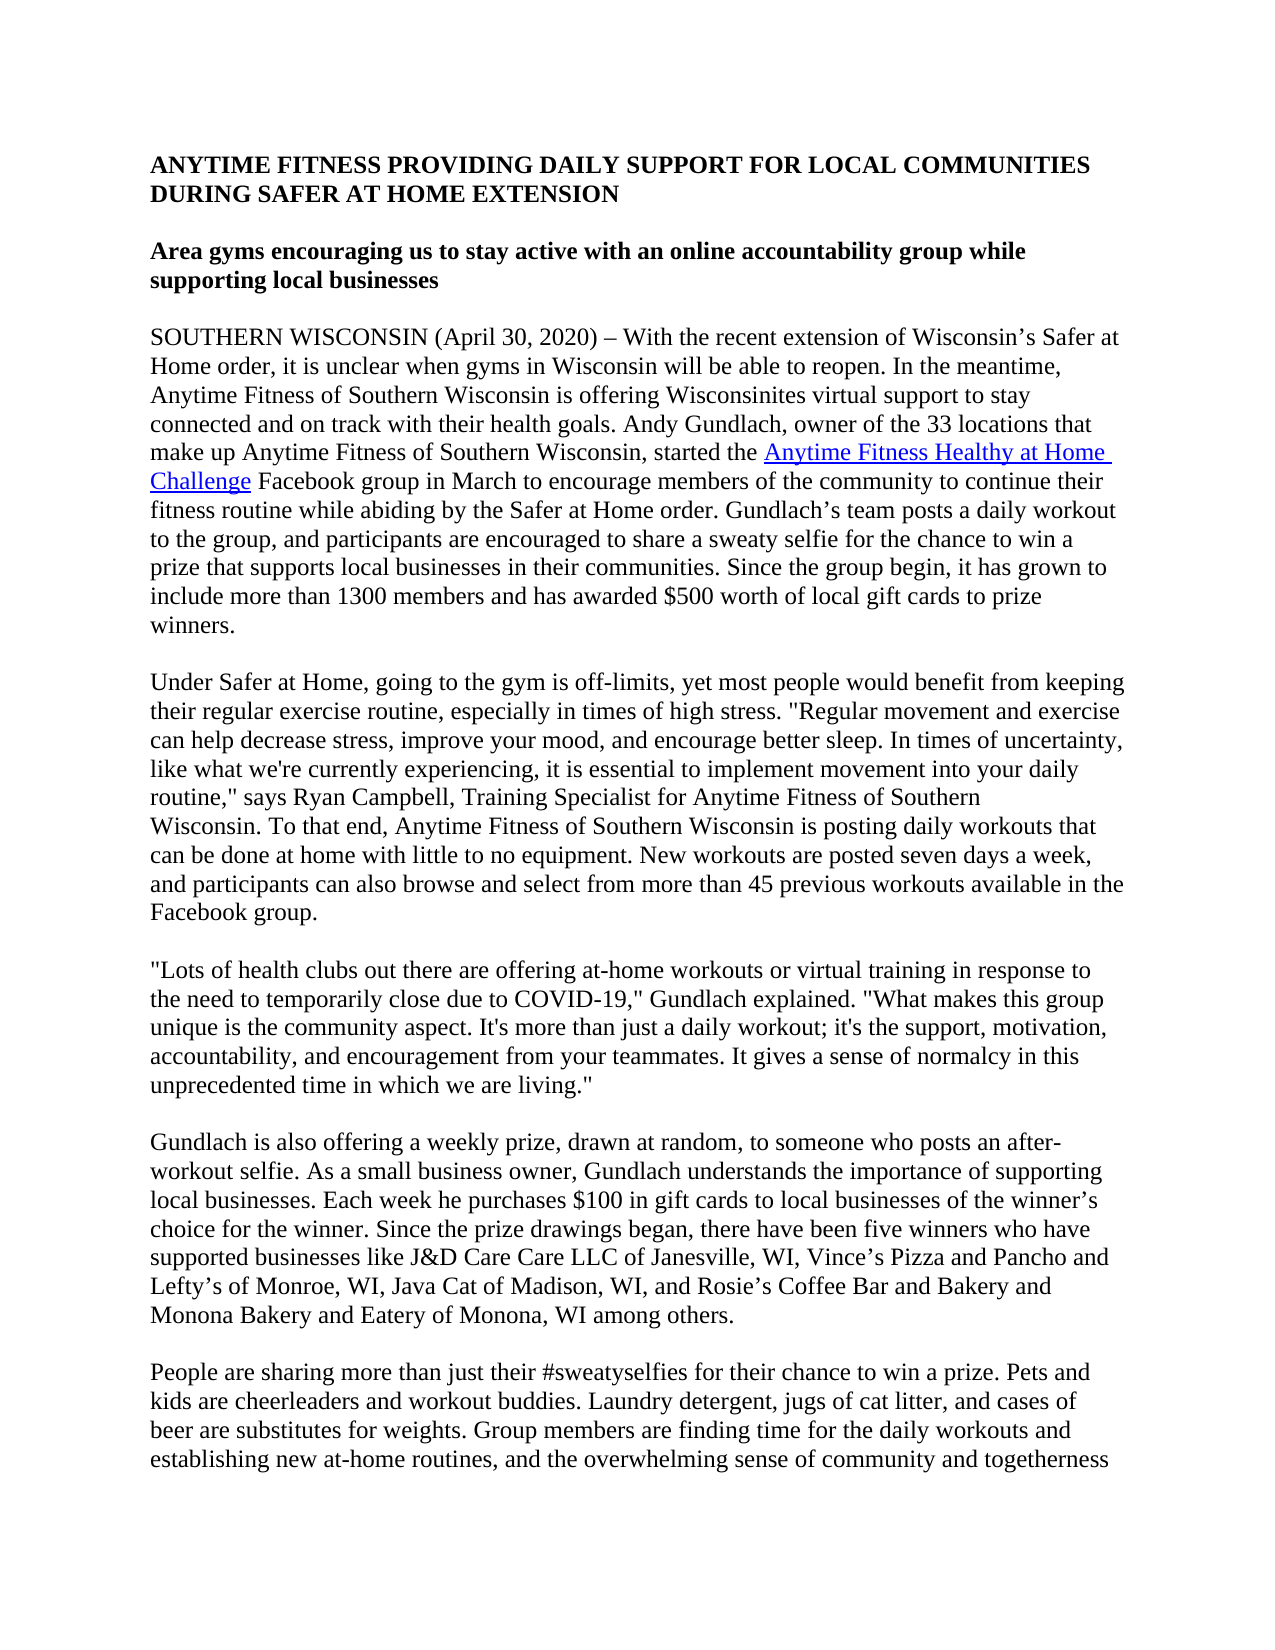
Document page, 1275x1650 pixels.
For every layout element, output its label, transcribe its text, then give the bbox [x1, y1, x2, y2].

text Gundlach is also offering a weekly prize, drawn at random, to someone who posts an after-workout selfie. As a small business owner, Gundlach understands the importance of supporting local businesses. Each week he purchases $100 in gift cards to local businesses of the winner’s choice for the winner. Since the prize drawings began, there have been five winners who have supported businesses like J&D Care Care LLC of Janesville, WI, Vince’s Pizza and Pancho and Lefty’s of Monroe, WI, Java Cat of Madison, WI, and Rosie’s Coffee Bar and Bakery and Monona Bakery and Eatery of Monona, WI among others. [150, 1127, 1125, 1329]
text Under Safer at Home, going to the gym is off-limits, yet most people would benefit from keeping their regular exercise routine, especially in times of high stress. "Regular movement and exercise can help decrease stress, improve your mood, and encourage better sleep. In times of uncertainty, like what we're currently experiencing, it is essential to implement movement into your daily routine," says Ryan Campbell, Training Specialist for Anytime Fitness of Southern Wisconsin. To that end, Anytime Fitness of Southern Wisconsin is posting daily workouts that can be done at home with little to no equipment. New workouts are posted seven days a week, and participants can also browse and select from more than 45 previous workouts available in the Facebook group. [150, 667, 1125, 926]
text ANYTIME FITNESS PROVIDING DAILY SUPPORT FOR LOCAL COMMUNITIES DURING SAFER AT HOME EXTENSION [150, 150, 1125, 207]
text Area gyms encouraging us to stay active with an online accountability group while supporting local businesses [150, 236, 1125, 294]
text SOUTHERN WISCONSIN (April 30, 2020) – With the recent extension of Wisconsin’s Safer at Home order, it is unclear when gyms in Wisconsin will be able to reopen. In the meantime, Anytime Fitness of Southern Wisconsin is offering Wisconsinites virtual support to stay connected and on track with their health goals. Andy Gundlach, owner of the 33 locations that make up Anytime Fitness of Southern Wisconsin, started the Anytime Fitness Healthy at Home Challenge Facebook group in March to encourage members of the community to continue their fitness routine while abiding by the Safer at Home order. Gundlach’s team posts a daily workout to the group, and participants are encouraged to share a sweaty selfie for the chance to win a prize that supports local businesses in their communities. Since the group begin, it has grown to include more than 1300 members and has awarded $500 worth of local gift cards to prize winners. [150, 322, 1125, 639]
text "Lots of health clubs out there are offering at-home workouts or virtual training in response to the need to temporarily close due to COVID-19," Gundlach explained. "What makes this group unique is the community aspect. It's more than just a daily workout; it's the support, motivation, accountability, and encouragement from your teammates. It gives a sense of normalcy in this unprecedented time in which we are living." [150, 955, 1125, 1099]
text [150, 1357, 1125, 1472]
